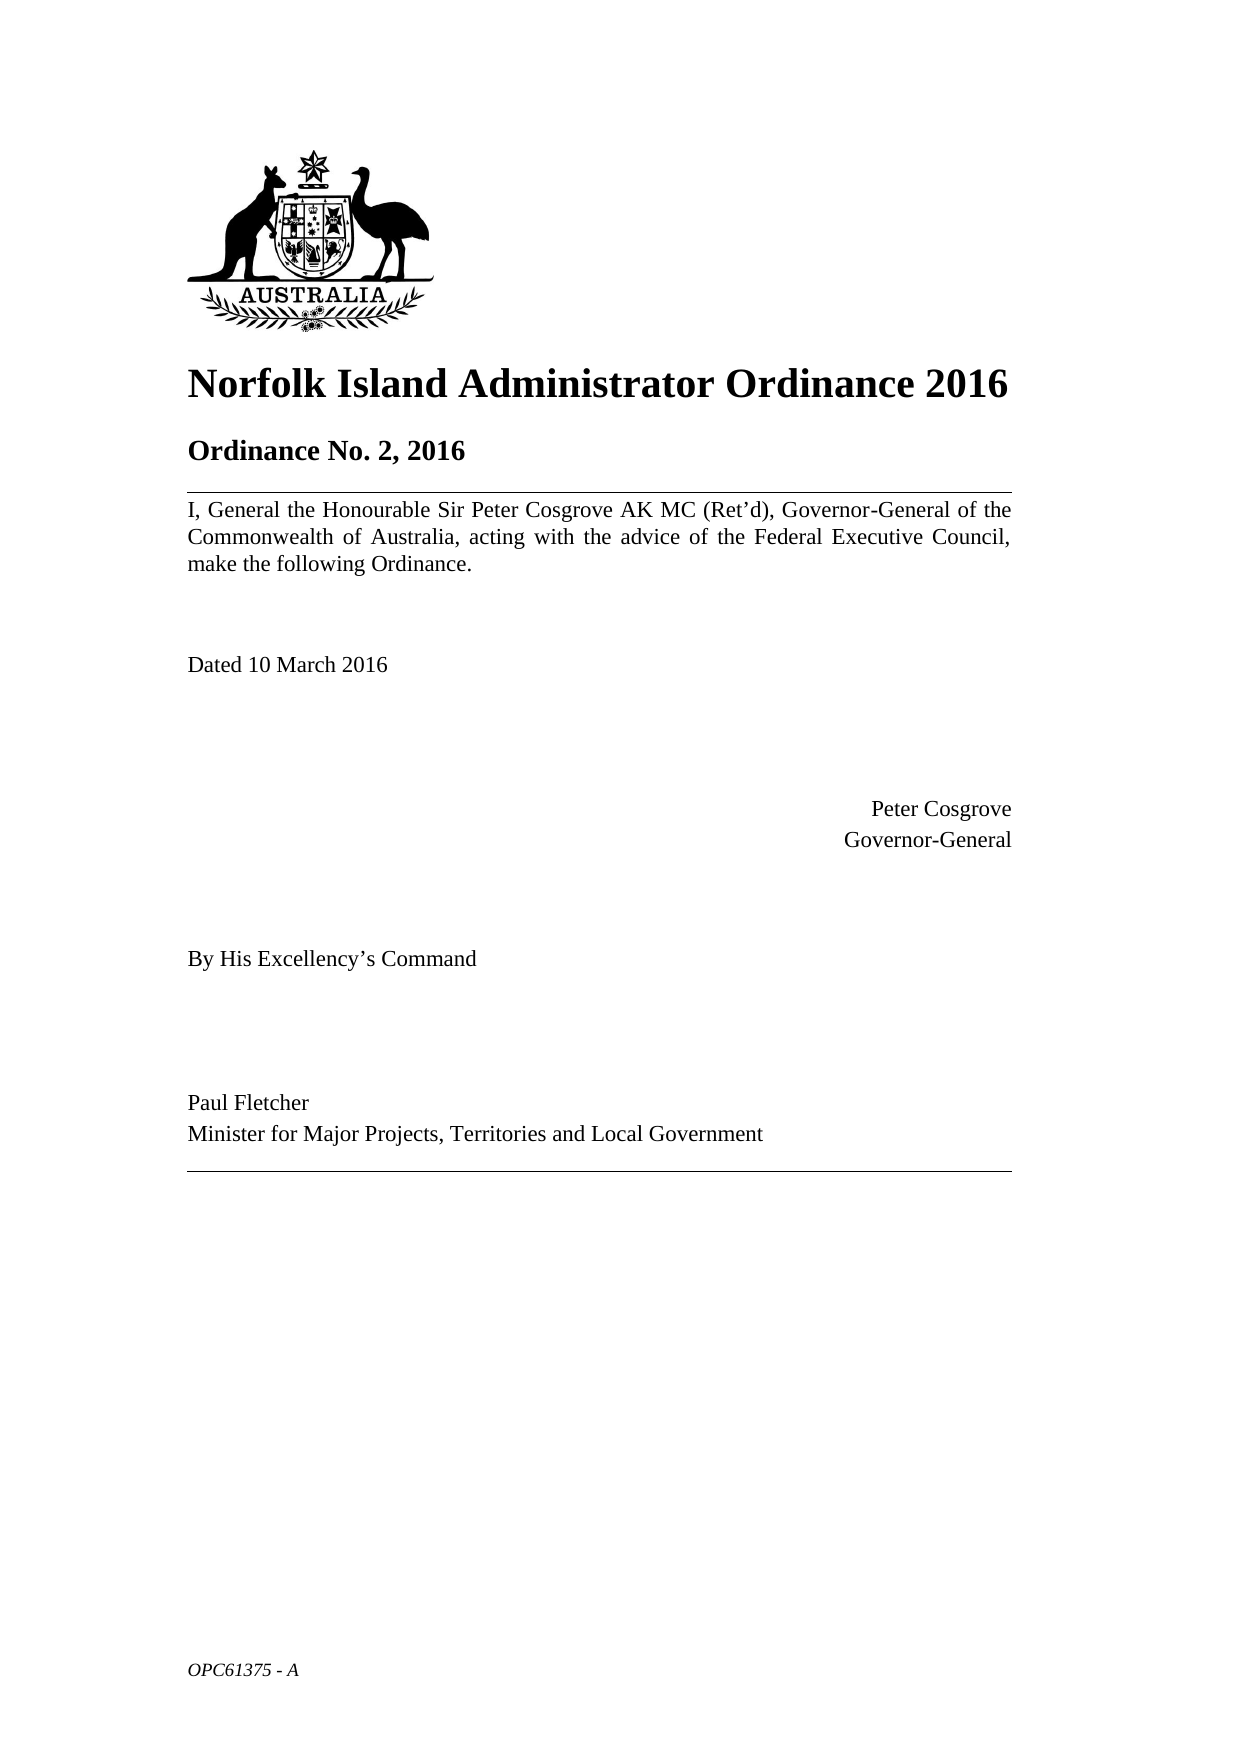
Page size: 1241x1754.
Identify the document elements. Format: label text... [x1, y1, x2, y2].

picture [187, 150, 434, 332]
text Ordinance [187, 433, 1053, 467]
text Peter Cosgrove [228, 790, 1012, 821]
text I, General the Honourable Sir Peter Cosgrove AK MC (Ret’d), Governor-General of the Commonwealth of Australia, acting with the advice of the Federal Executive Council, make the following Ordinance. [187, 493, 1012, 576]
text Minister for Major Projects, Territories and Local Government [187, 1115, 1012, 1171]
text Paul Fletcher [187, 1084, 1012, 1115]
text Norfolk Island Administrator Ordinance 2016 [187, 358, 1053, 406]
text Governor-General [228, 821, 1012, 853]
text Dated 10 March 2016 [187, 651, 1012, 678]
text By His Excellency’s Command [187, 940, 1012, 971]
